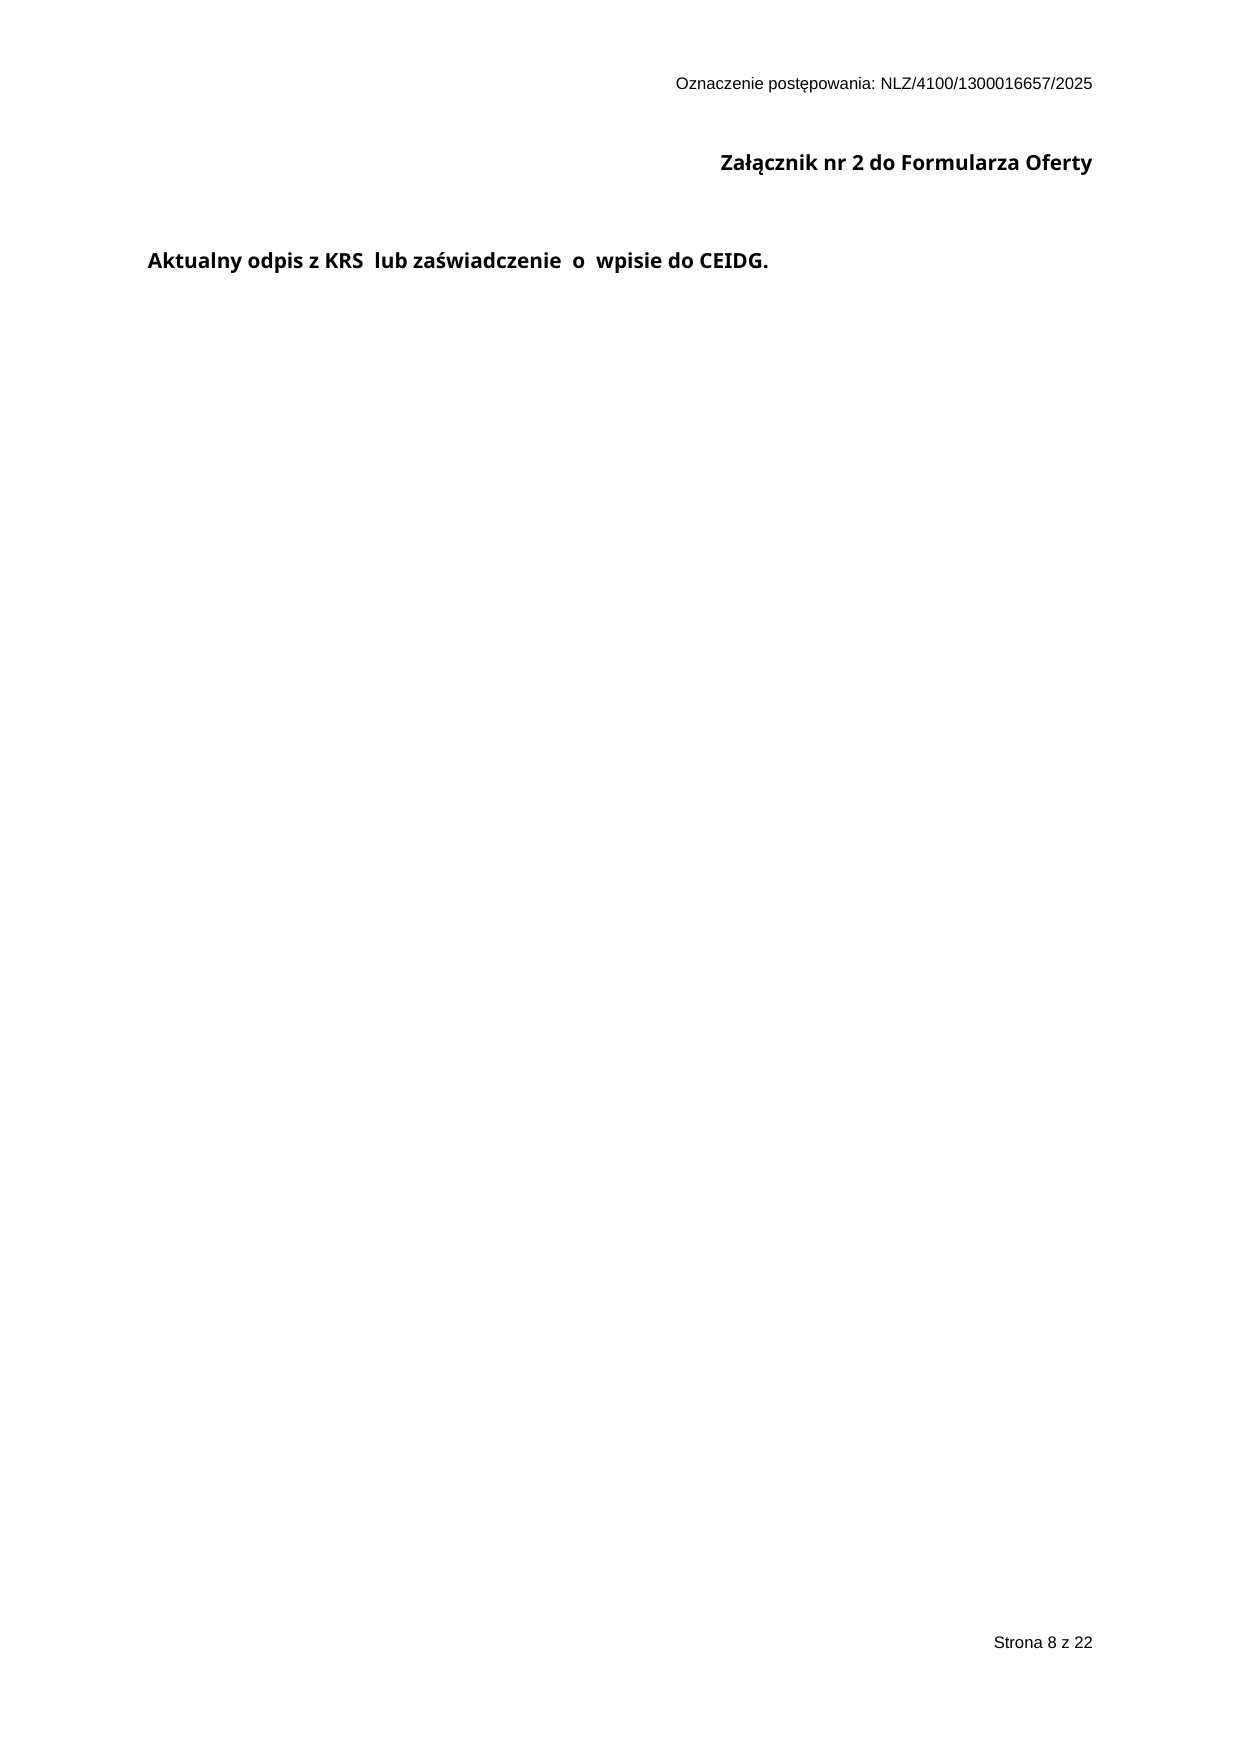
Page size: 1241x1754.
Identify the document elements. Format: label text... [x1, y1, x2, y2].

text Załącznik nr 2 do Formularza Oferty [148, 148, 1093, 176]
text Aktualny odpis z KRS lub zaświadczenie o wpisie do CEIDG. [148, 246, 1093, 274]
